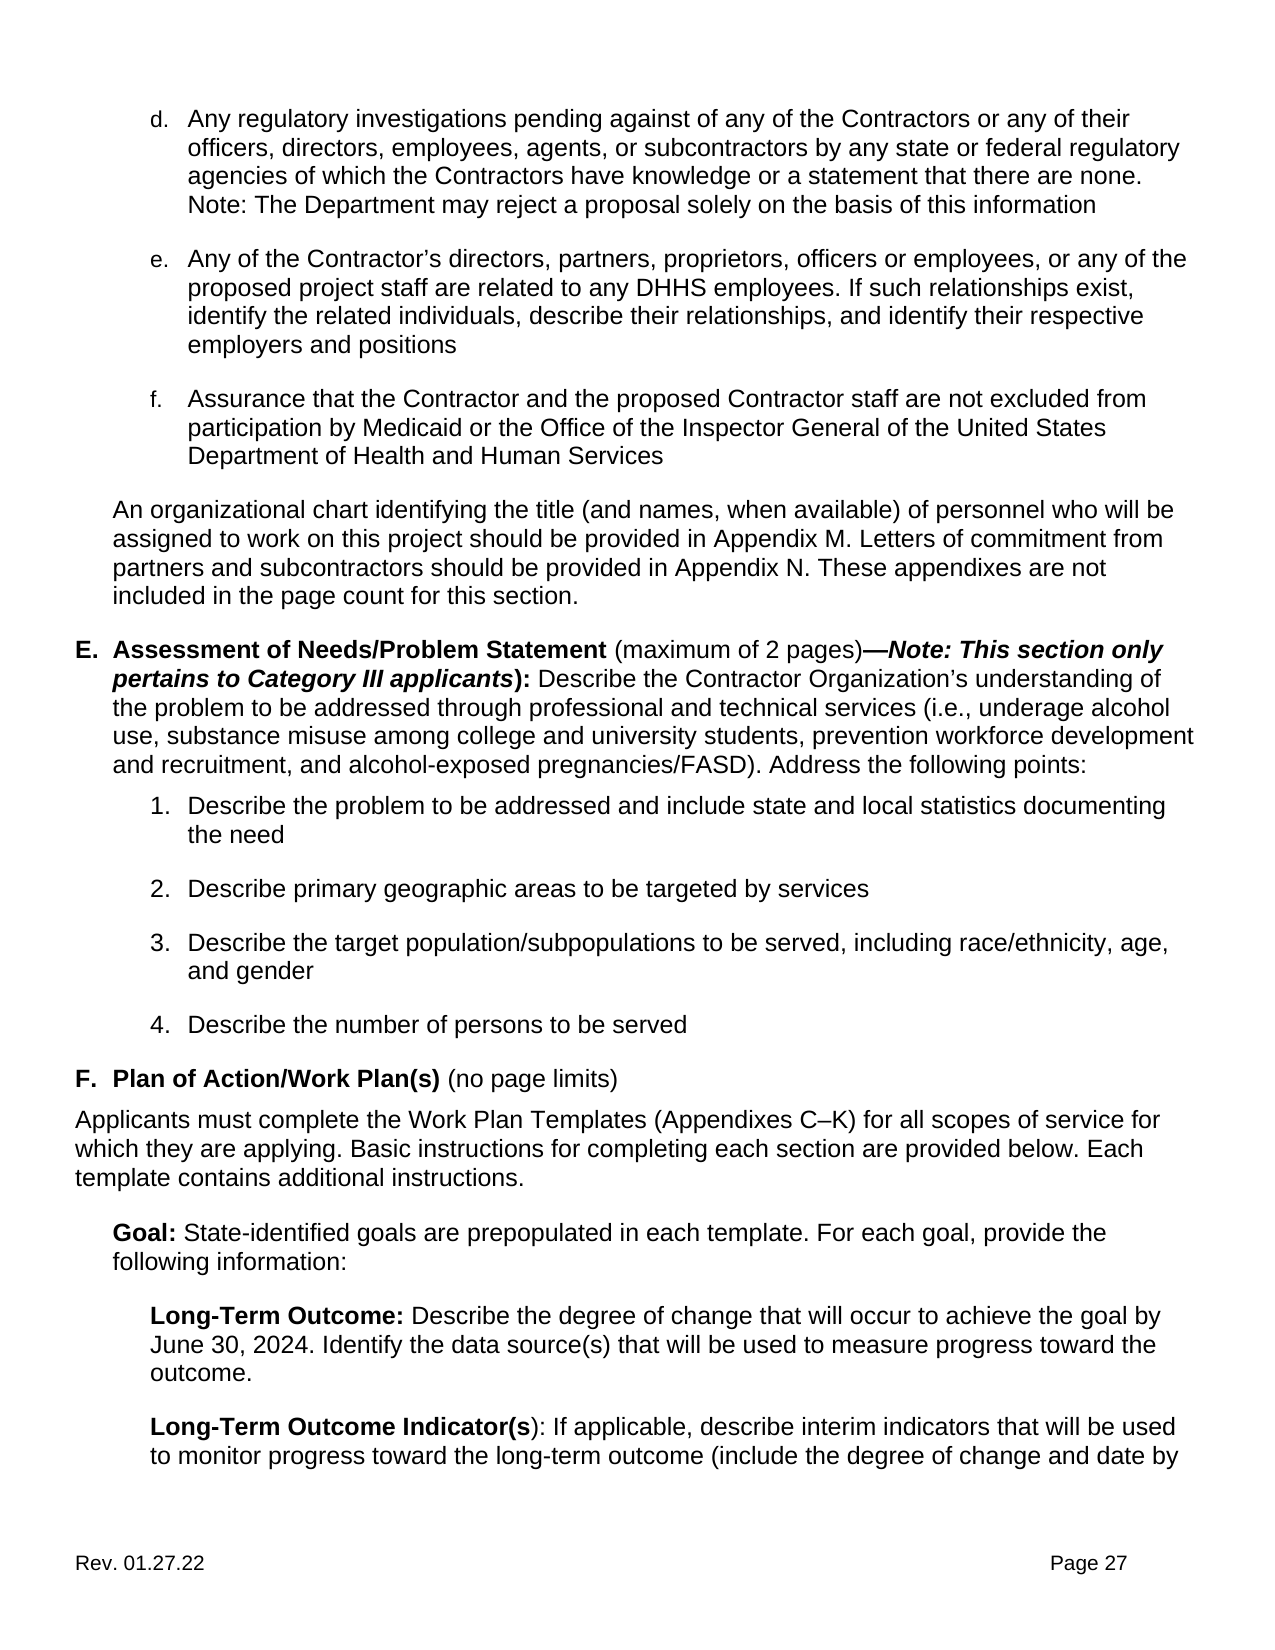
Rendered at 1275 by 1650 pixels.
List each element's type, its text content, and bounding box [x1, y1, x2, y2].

list Plan of Action/Work Plan(s) (no page limits) [75, 1064, 1200, 1092]
list Describe the problem to be addressed and include state and local statistics documenting the need [150, 791, 1200, 849]
list Describe the target population/subpopulations to be served, including race/ethnicity, age, and gender [150, 927, 1200, 985]
text Long-Term Outcome: Describe the degree of change that will occur to achieve the goal by June 30, 2024. Identify the data source(s) that will be used to measure progress toward the outcome. [150, 1301, 1200, 1387]
list Assessment of Needs/Problem Statement (maximum of 2 pages)—Note: This section only pertains to Category III applicants): Describe the Contractor Organization’s understanding of the problem to be addressed through professional and technical services (i.e., underage alcohol use, substance misuse among college and university students, prevention workforce development and recruitment, and alcohol-exposed pregnancies/FASD). Address the following points: [75, 635, 1200, 779]
list Describe primary geographic areas to be targeted by services [150, 874, 1200, 902]
list Assurance that the Contractor and the proposed Contractor staff are not excluded from participation by Medicaid or the Office of the Inspector General of the United States Department of Health and Human Services [150, 384, 1200, 470]
list Describe the number of persons to be served [150, 1010, 1200, 1039]
list Any regulatory investigations pending against of any of the Contractors or any of their officers, directors, employees, agents, or subcontractors by any state or federal regulatory agencies of which the Contractors have knowledge or a statement that there are none. Note: The Department may reject a proposal solely on the basis of this information [150, 104, 1200, 219]
text An organizational chart identifying the title (and names, when available) of personnel who will be assigned to work on this project should be provided in Appendix M. Letters of commitment from partners and subcontractors should be provided in Appendix N. These appendixes are not included in the page count for this section. [112, 495, 1200, 610]
text Goal: State-identified goals are prepopulated in each template. For each goal, provide the following information: [112, 1218, 1200, 1276]
list Any of the Contractor’s directors, partners, proprietors, officers or employees, or any of the proposed project staff are related to any DHHS employees. If such relationships exist, identify the related individuals, describe their relationships, and identify their respective employers and positions [150, 244, 1200, 359]
text Applicants must complete the Work Plan Templates (Appendixes C–K) for all scopes of service for which they are applying. Basic instructions for completing each section are provided below. Each template contains additional instructions. [75, 1105, 1200, 1191]
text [150, 1412, 1200, 1470]
